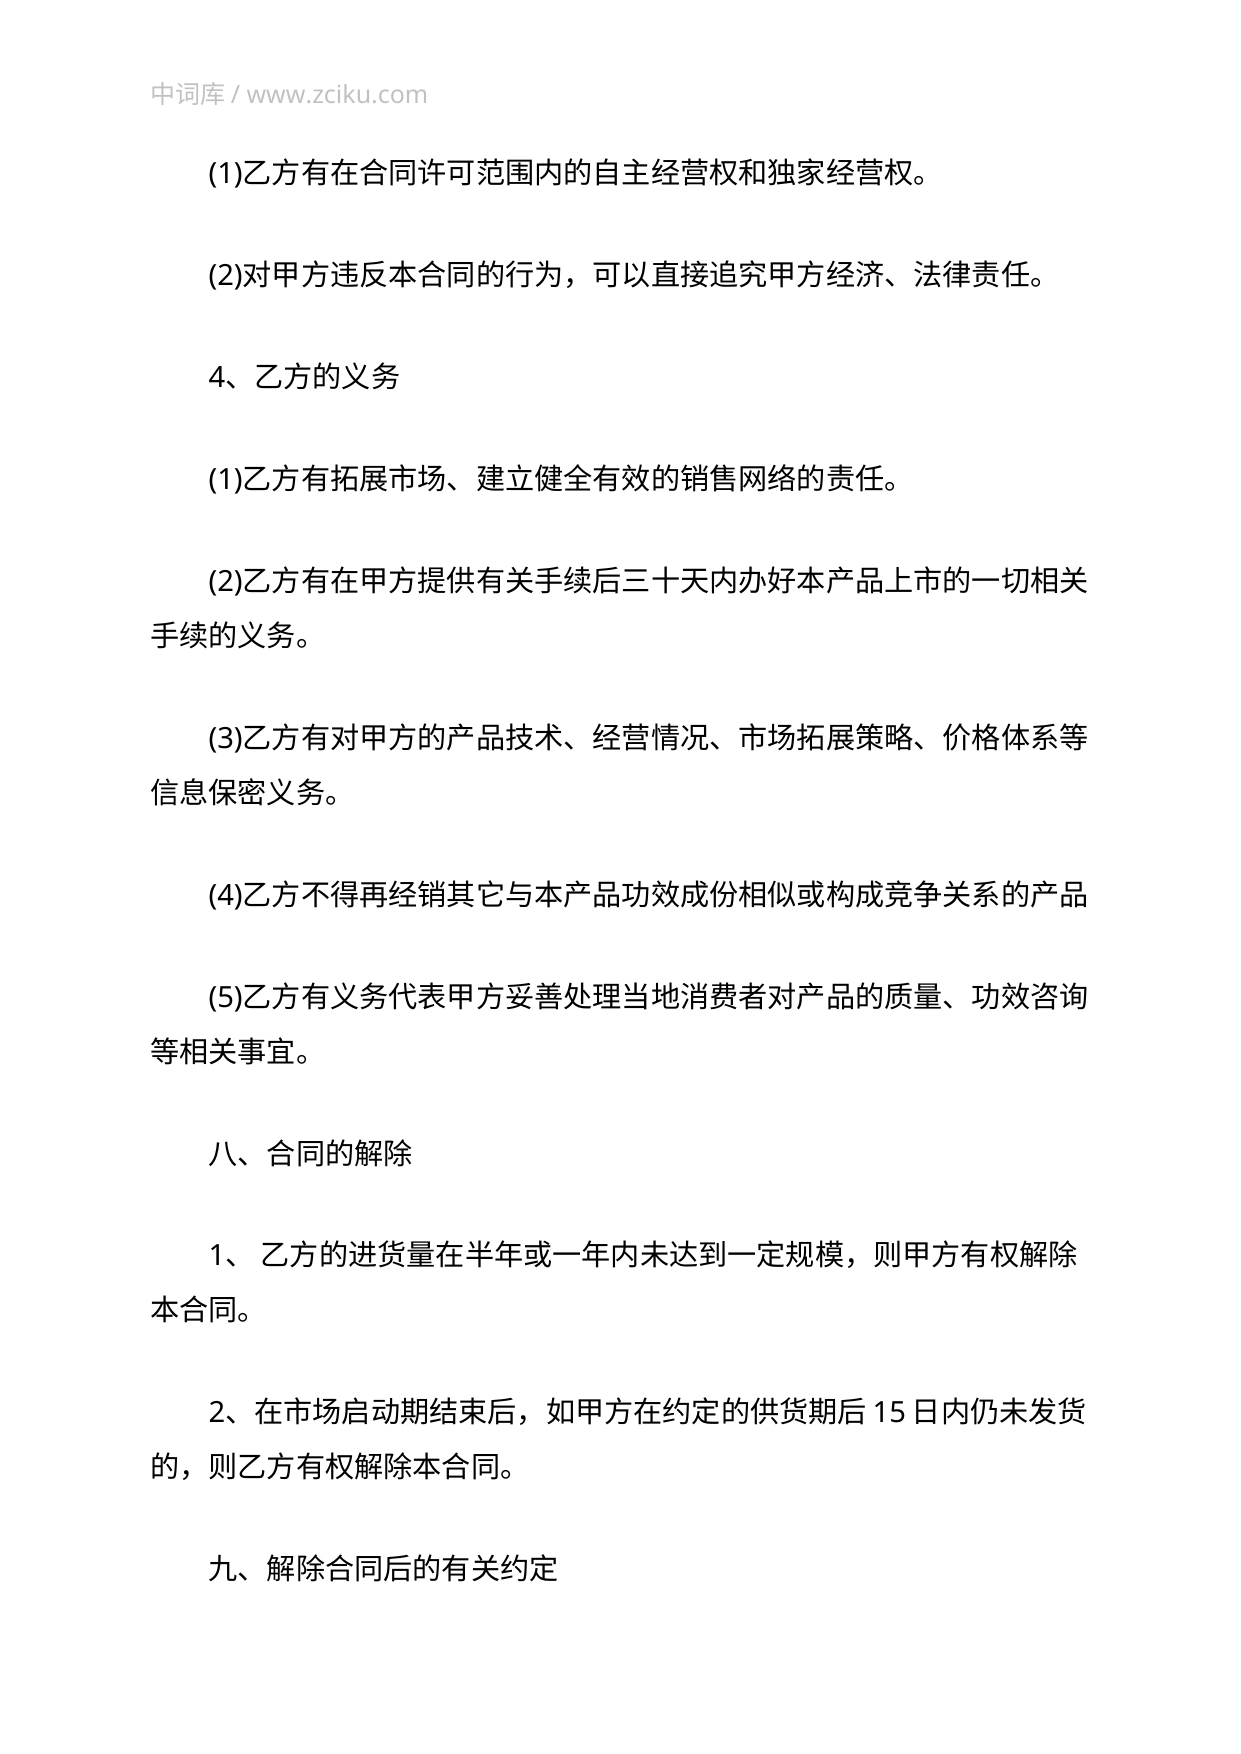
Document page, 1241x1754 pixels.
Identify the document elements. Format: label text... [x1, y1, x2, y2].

text (1)乙方有在合同许可范围内的自主经营权和独家经营权。 [150, 150, 1090, 192]
text (5)乙方有义务代表甲方妥善处理当地消费者对产品的质量、功效咨询等相关事宜。 [150, 973, 1090, 1071]
text (4)乙方不得再经销其它与本产品功效成份相似或构成竞争关系的产品 [150, 871, 1090, 914]
text 4、乙方的义务 [150, 354, 1090, 396]
text (2)对甲方违反本合同的行为，可以直接追究甲方经济、法律责任。 [150, 252, 1090, 294]
text 八、合同的解除 [150, 1130, 1090, 1172]
text 九、解除合同后的有关约定 [150, 1546, 1090, 1588]
text (3)乙方有对甲方的产品技术、经营情况、市场拓展策略、价格体系等信息保密义务。 [150, 715, 1090, 812]
text 1、 乙方的进货量在半年或一年内未达到一定规模，则甲方有权解除本合同。 [150, 1232, 1090, 1329]
text (2)乙方有在甲方提供有关手续后三十天内办好本产品上市的一切相关手续的义务。 [150, 558, 1090, 655]
text (1)乙方有拓展市场、建立健全有效的销售网络的责任。 [150, 456, 1090, 498]
text 2、在市场启动期结束后，如甲方在约定的供货期后15日内仍未发货的，则乙方有权解除本合同。 [150, 1389, 1090, 1486]
